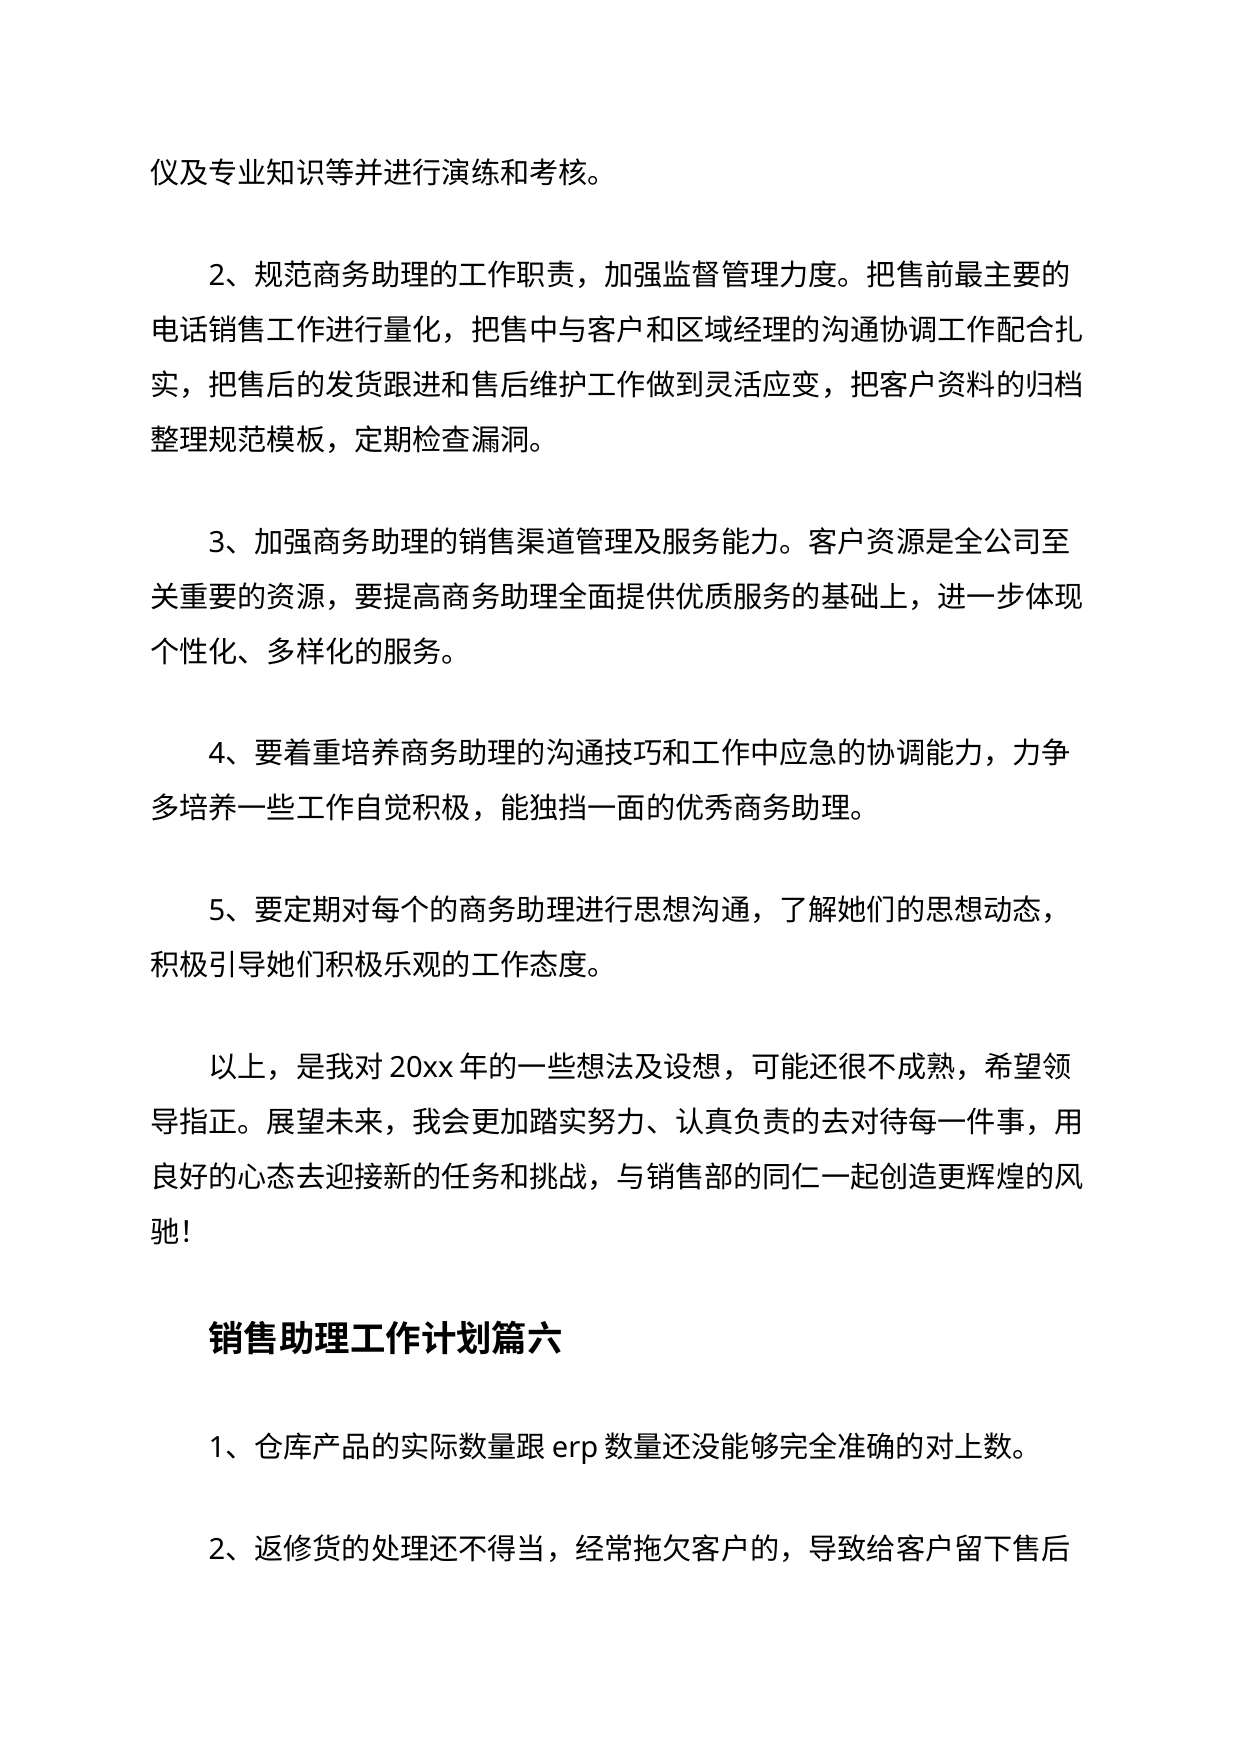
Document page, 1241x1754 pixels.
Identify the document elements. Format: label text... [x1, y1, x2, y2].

text 4、要着重培养商务助理的沟通技巧和工作中应急的协调能力，力争多培养一些工作自觉积极，能独挡一面的优秀商务助理。 [150, 730, 1090, 827]
text 5、要定期对每个的商务助理进行思想沟通，了解她们的思想动态，积极引导她们积极乐观的工作态度。 [150, 887, 1090, 984]
text 3、加强商务助理的销售渠道管理及服务能力。客户资源是全公司至关重要的资源，要提高商务助理全面提供优质服务的基础上，进一步体现个性化、多样化的服务。 [150, 518, 1090, 671]
text 销售助理工作计划篇六 [150, 1310, 1090, 1361]
text 以上，是我对20xx年的一些想法及设想，可能还很不成熟，希望领导指正。展望未来，我会更加踏实努力、认真负责的去对待每一件事，用良好的心态去迎接新的任务和挑战，与销售部的同仁一起创造更辉煌的风驰！ [150, 1043, 1090, 1251]
text 2、规范商务助理的工作职责，加强监督管理力度。把售前最主要的电话销售工作进行量化，把售中与客户和区域经理的沟通协调工作配合扎实，把售后的发货跟进和售后维护工作做到灵活应变，把客户资料的归档整理规范模板，定期检查漏洞。 [150, 252, 1090, 459]
text 1、仓库产品的实际数量跟erp数量还没能够完全准确的对上数。 [150, 1423, 1090, 1466]
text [150, 1526, 1090, 1568]
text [150, 150, 1090, 192]
